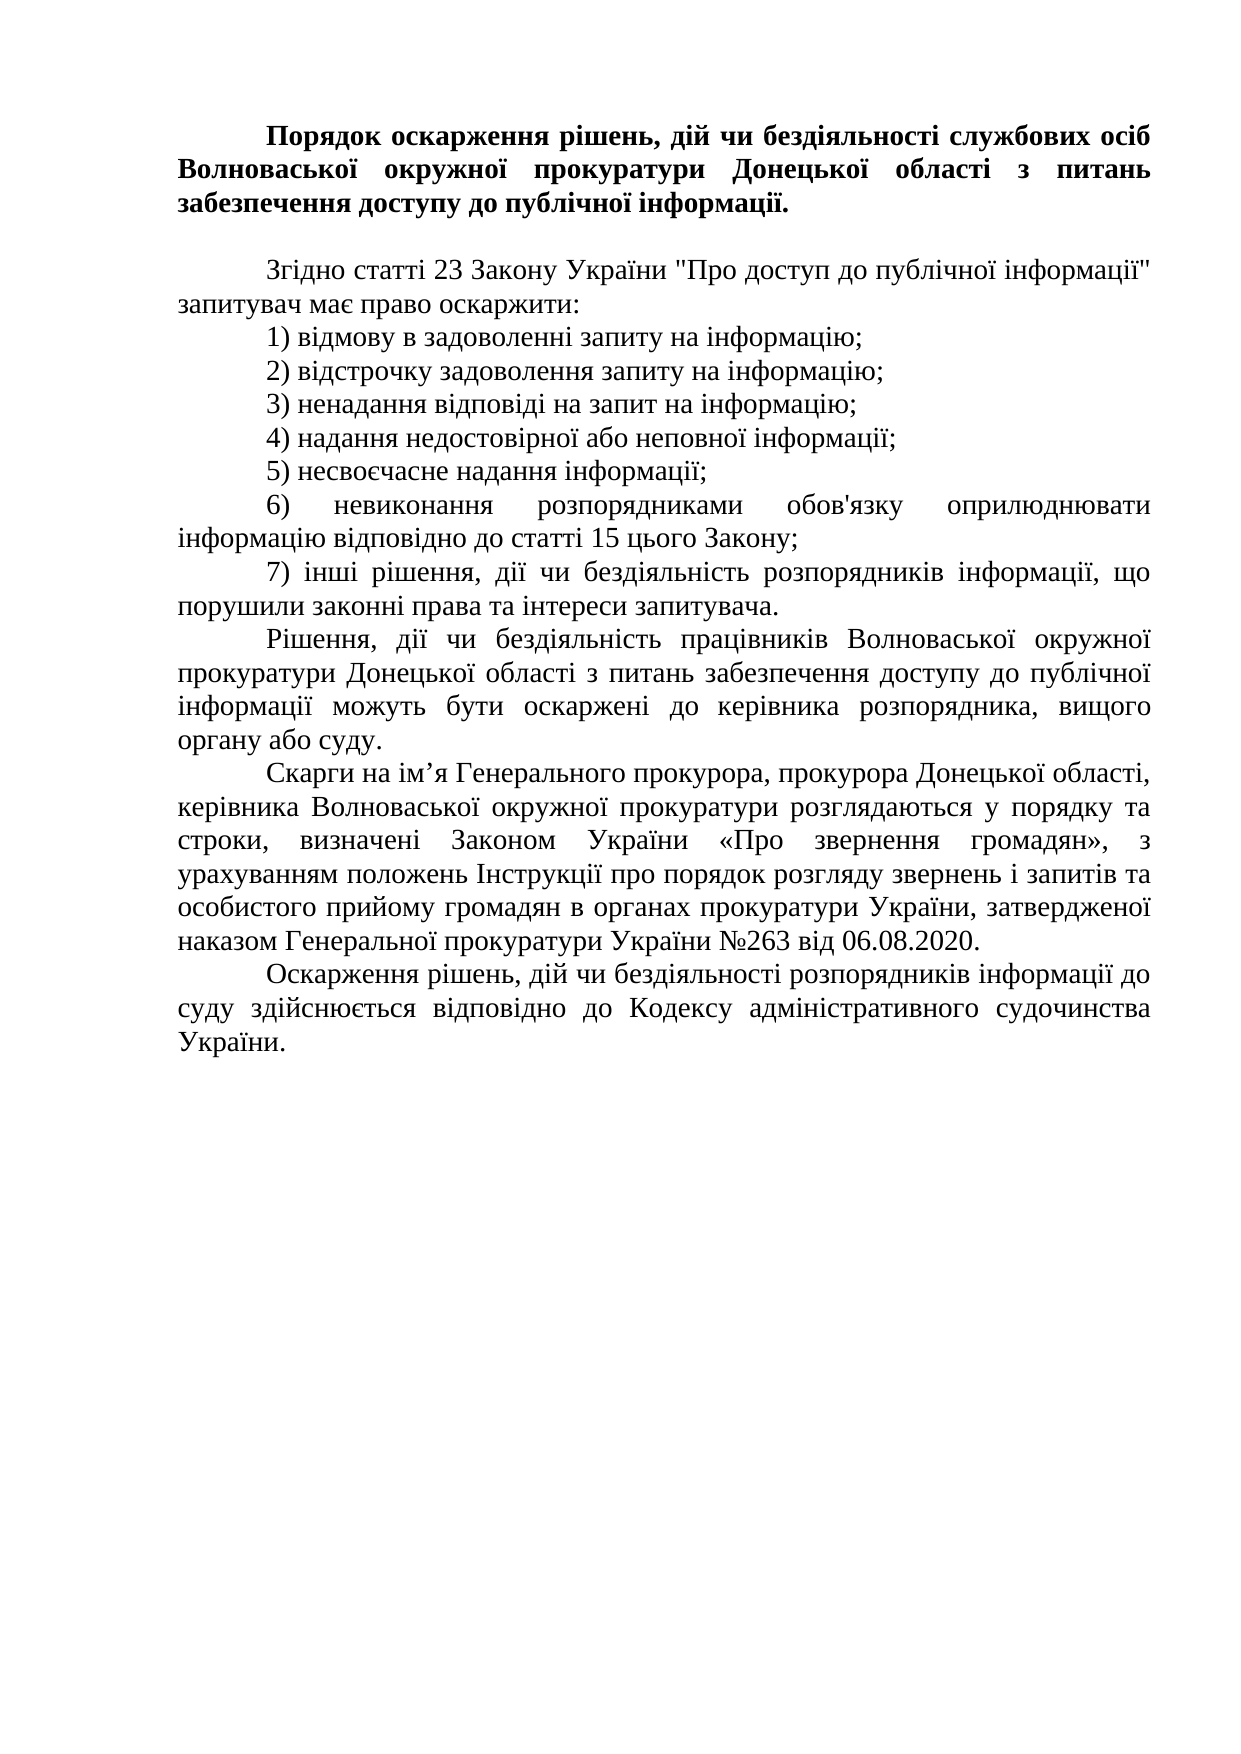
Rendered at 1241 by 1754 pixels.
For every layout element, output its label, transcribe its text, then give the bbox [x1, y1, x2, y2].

text 2) відстрочку задоволення запиту на інформацію; [177, 353, 1152, 386]
text Рішення, дії чи бездіяльність працівників Волноваської окружної прокуратури Донецької області з питань забезпечення доступу до публічної інформації можуть бути оскаржені до керівника розпорядника, вищого органу або суду. [177, 621, 1152, 755]
text Оскарження рішень, дій чи бездіяльності розпорядників інформації до суду здійснюється відповідно до Кодексу адміністративного судочинства України. [177, 957, 1152, 1057]
text Згідно статті 23 Закону України "Про доступ до публічної інформації" запитувач має право оскаржити: [177, 252, 1152, 319]
text 6) невиконання розпорядниками обов'язку оприлюднювати інформацію відповідно до статті 15 цього Закону; [177, 487, 1152, 554]
text 5) несвоєчасне надання інформації; [177, 453, 1152, 487]
text 1) відмову в задоволенні запиту на інформацію; [177, 319, 1152, 353]
text 4) надання недостовірної або неповної інформації; [177, 420, 1152, 453]
text 3) ненадання відповіді на запит на інформацію; [177, 386, 1152, 420]
text Порядок оскарження рішень, дій чи бездіяльності службових осіб Волноваської окружної прокуратури Донецької області з питань забезпечення доступу до публічної інформації. [177, 118, 1152, 219]
text 7) інші рішення, дії чи бездіяльність розпорядників інформації, що порушили законні права та інтереси запитувача. [177, 554, 1152, 621]
text Скарги на ім’я Генерального прокурора, прокурора Донецької області, керівника Волноваської окружної прокуратури розглядаються у порядку та строки, визначені Законом України «Про звернення громадян», з урахуванням положень Інструкції про порядок розгляду звернень і запитів та особистого прийому громадян в органах прокуратури України, затвердженої наказом Генеральної прокуратури України №263 від 06.08.2020. [177, 755, 1152, 957]
